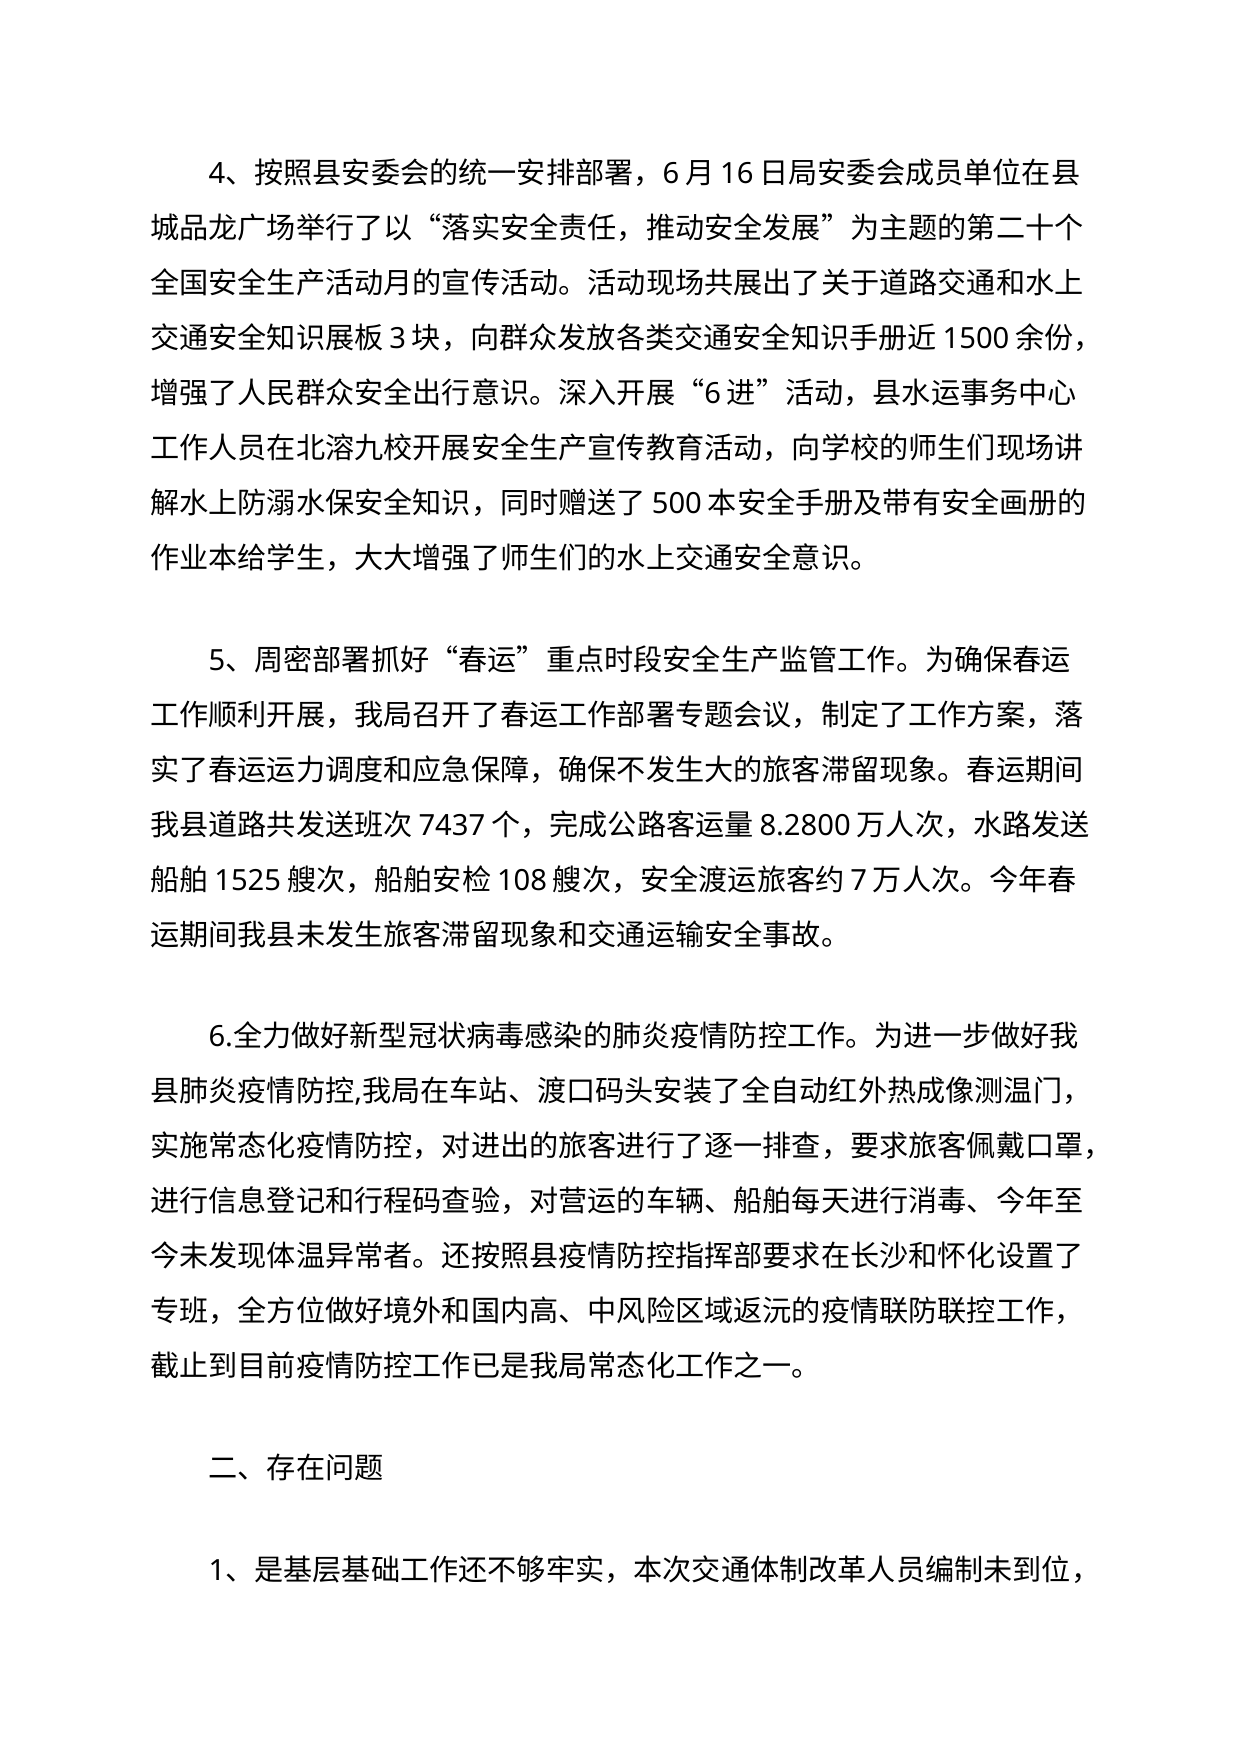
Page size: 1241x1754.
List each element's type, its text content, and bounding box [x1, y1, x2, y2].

text 6.全力做好新型冠状病毒感染的肺炎疫情防控工作。为进一步做好我县肺炎疫情防控,我局在车站、渡口码头安装了全自动红外热成像测温门，实施常态化疫情防控，对进出的旅客进行了逐一排查，要求旅客佩戴口罩，进行信息登记和行程码查验，对营运的车辆、船舶每天进行消毒、今年至今未发现体温异常者。还按照县疫情防控指挥部要求在长沙和怀化设置了专班，全方位做好境外和国内高、中风险区域返沅的疫情联防联控工作，截止到目前疫情防控工作已是我局常态化工作之一。 [150, 1013, 1090, 1385]
text 5、周密部署抓好“春运”重点时段安全生产监管工作。为确保春运工作顺利开展，我局召开了春运工作部署专题会议，制定了工作方案，落实了春运运力调度和应急保障，确保不发生大的旅客滞留现象。春运期间我县道路共发送班次7437个，完成公路客运量8.2800万人次，水路发送船舶1525艘次，船舶安检108艘次，安全渡运旅客约7万人次。今年春运期间我县未发生旅客滞留现象和交通运输安全事故。 [150, 636, 1090, 953]
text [150, 1546, 1090, 1588]
text 二、存在问题 [150, 1444, 1090, 1487]
text 4、按照县安委会的统一安排部署，6月16日局安委会成员单位在县城品龙广场举行了以“落实安全责任，推动安全发展”为主题的第二十个全国安全生产活动月的宣传活动。活动现场共展出了关于道路交通和水上交通安全知识展板3块，向群众发放各类交通安全知识手册近1500余份，增强了人民群众安全出行意识。深入开展“6进”活动，县水运事务中心工作人员在北溶九校开展安全生产宣传教育活动，向学校的师生们现场讲解水上防溺水保安全知识，同时赠送了500本安全手册及带有安全画册的作业本给学生，大大增强了师生们的水上交通安全意识。 [150, 150, 1090, 577]
